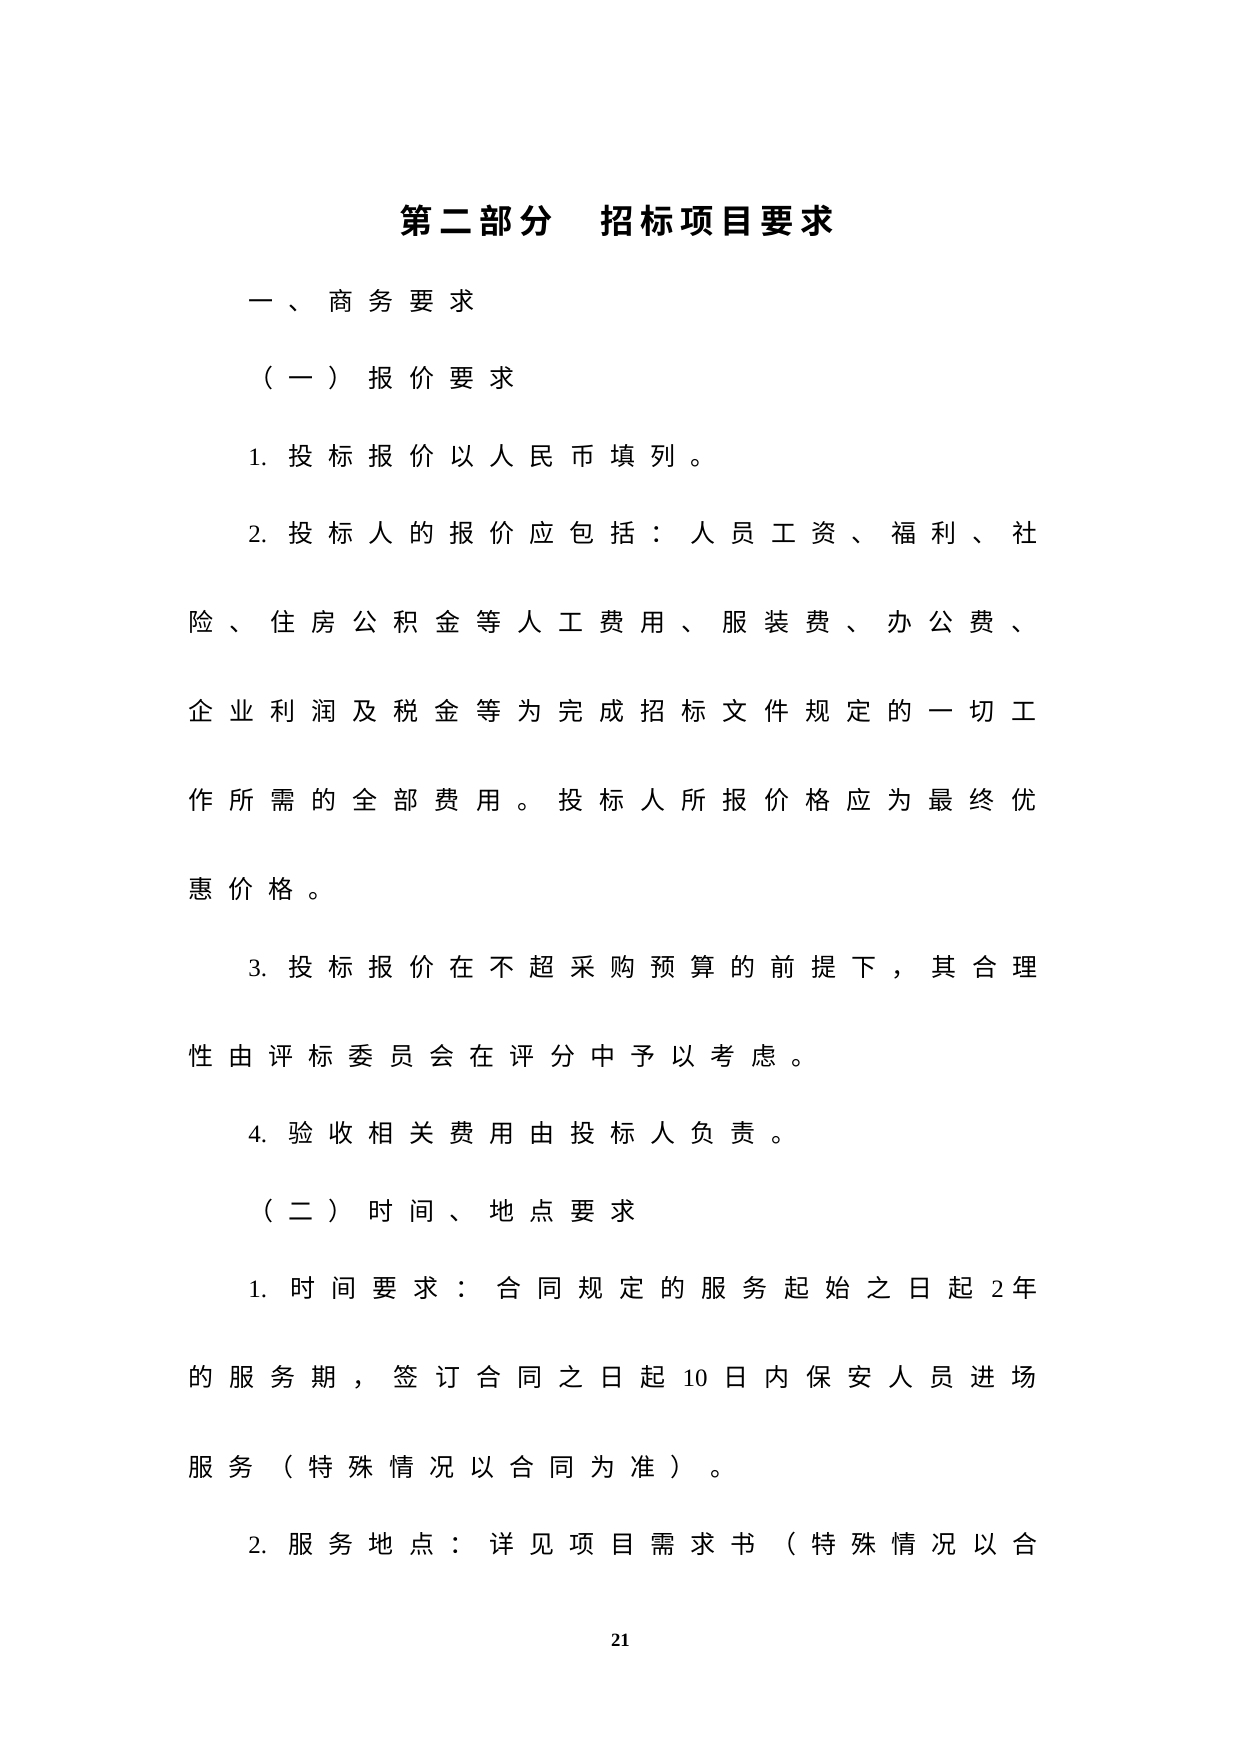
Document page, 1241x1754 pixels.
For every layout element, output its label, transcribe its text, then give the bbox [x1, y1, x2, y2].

text （二）时间、地点要求 [188, 1180, 1052, 1239]
text 1. 时间要求：合同规定的服务起始之日起2年的服务期，签订合同之日起10日内保安人员进场服务（特殊情况以合同为准）。 [188, 1257, 1052, 1495]
text 3. 投标报价在不超采购预算的前提下，其合理性由评标委员会在评分中予以考虑。 [188, 936, 1052, 1084]
text 1. 投标报价以人民币填列。 [188, 424, 1052, 484]
text 一、商务要求 [188, 269, 1052, 329]
text （一）报价要求 [188, 347, 1052, 406]
text 4. 验收相关费用由投标人负责。 [188, 1102, 1052, 1162]
text 2. 投标人的报价应包括：人员工资、福利、社险、住房公积金等人工费用、服装费、办公费、企业利润及税金等为完成招标文件规定的一切工作所需的全部费用。投标人所报价格应为最终优惠价格。 [188, 502, 1052, 918]
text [188, 1513, 1052, 1572]
subtitle 第二部分 招标项目要求 [188, 189, 1052, 249]
